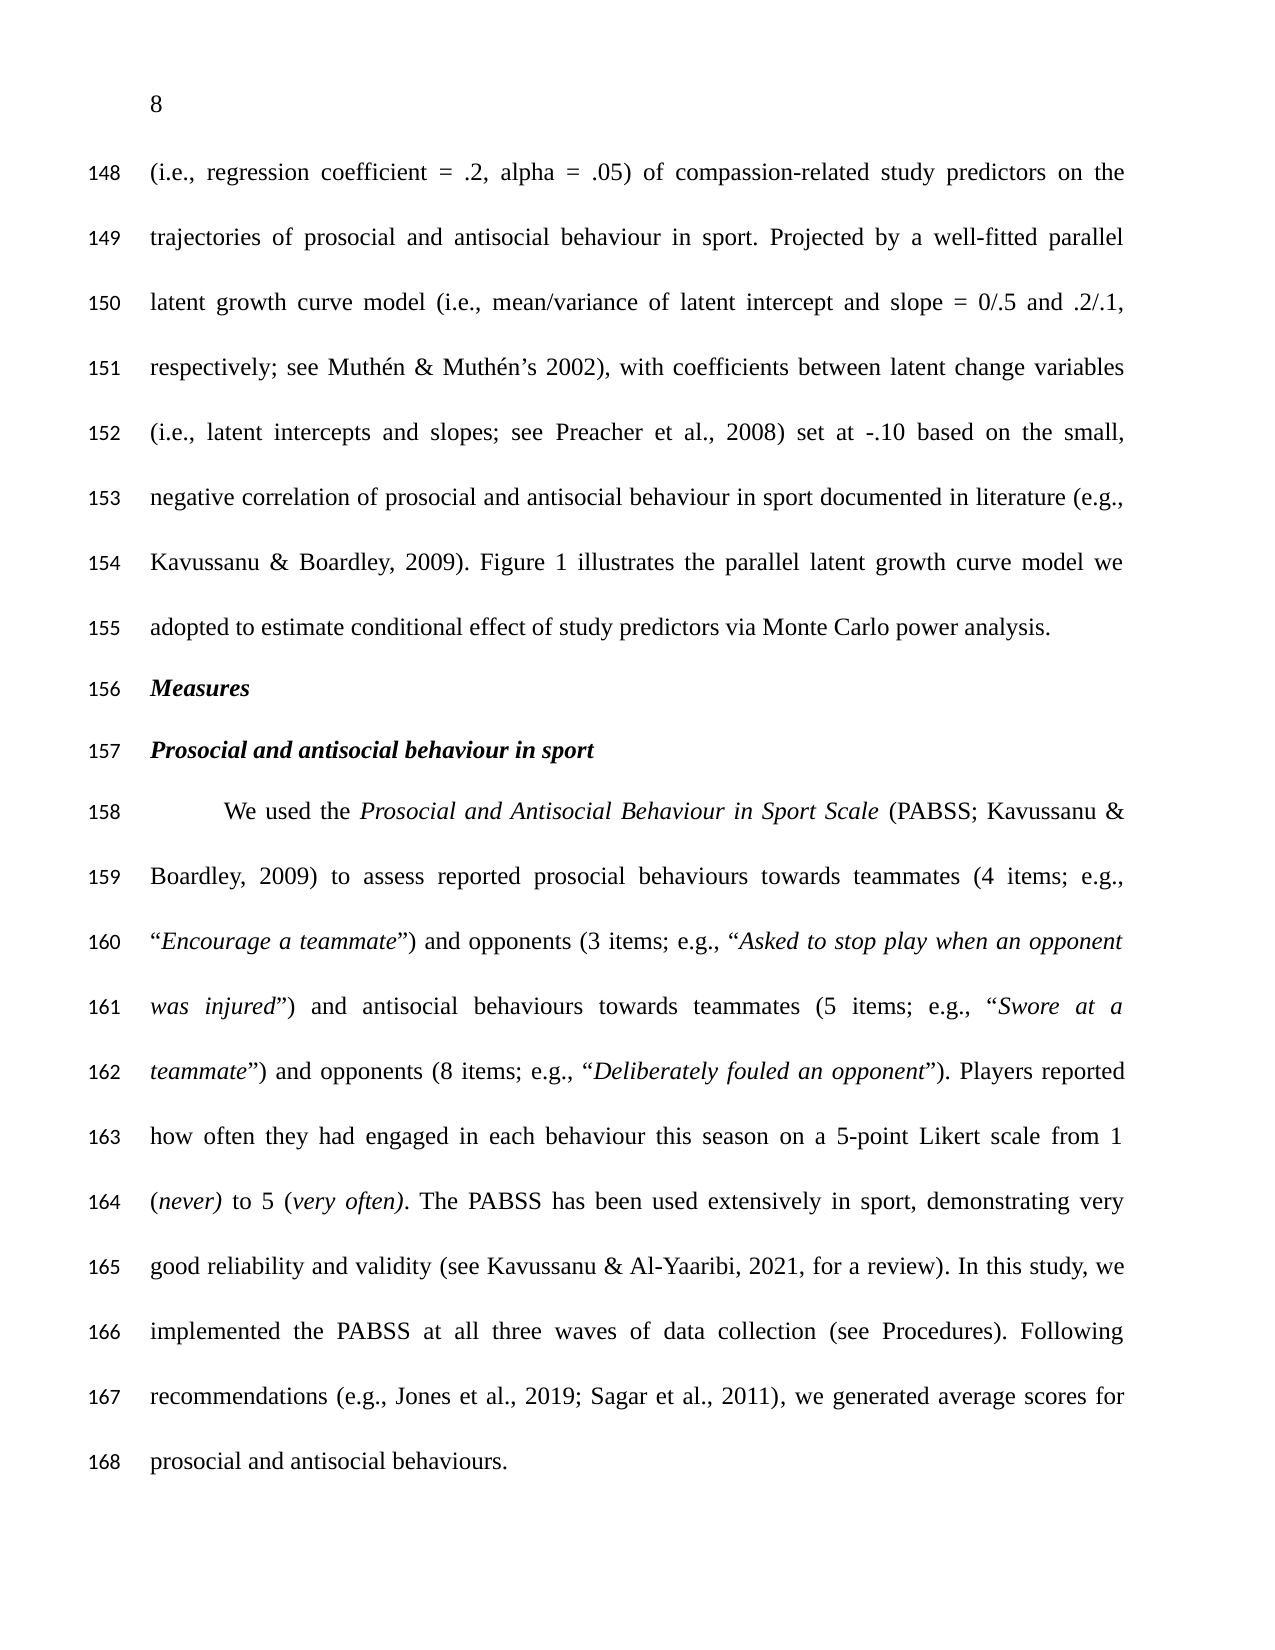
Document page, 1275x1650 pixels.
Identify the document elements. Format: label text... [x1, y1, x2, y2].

text We used the Prosocial and Antisocial Behaviour in Sport Scale (PABSS; Kavussanu & Boardley, 2009) to assess reported prosocial behaviours towards teammates (4 items; e.g., “Encourage a teammate”) and opponents (3 items; e.g., “Asked to stop play when an opponent was injured”) and antisocial behaviours towards teammates (5 items; e.g., “Swore at a teammate”) and opponents (8 items; e.g., “Deliberately fouled an opponent”). Players reported how often they had engaged in each behaviour this season on a 5-point Likert scale from 1 (never) to 5 (very often). The PABSS has been used extensively in sport, demonstrating very good reliability and validity (see Kavussanu & Al-Yaaribi, 2021, for a review). In this study, we implemented the PABSS at all three waves of data collection (see Procedures). Following recommendations (e.g., Jones et al., 2019; Sagar et al., 2011), we generated average scores for prosocial and antisocial behaviours. [150, 794, 1125, 1477]
text Prosocial and antisocial behaviour in sport [150, 733, 1125, 765]
text Measures [150, 672, 1125, 704]
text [150, 155, 1125, 643]
